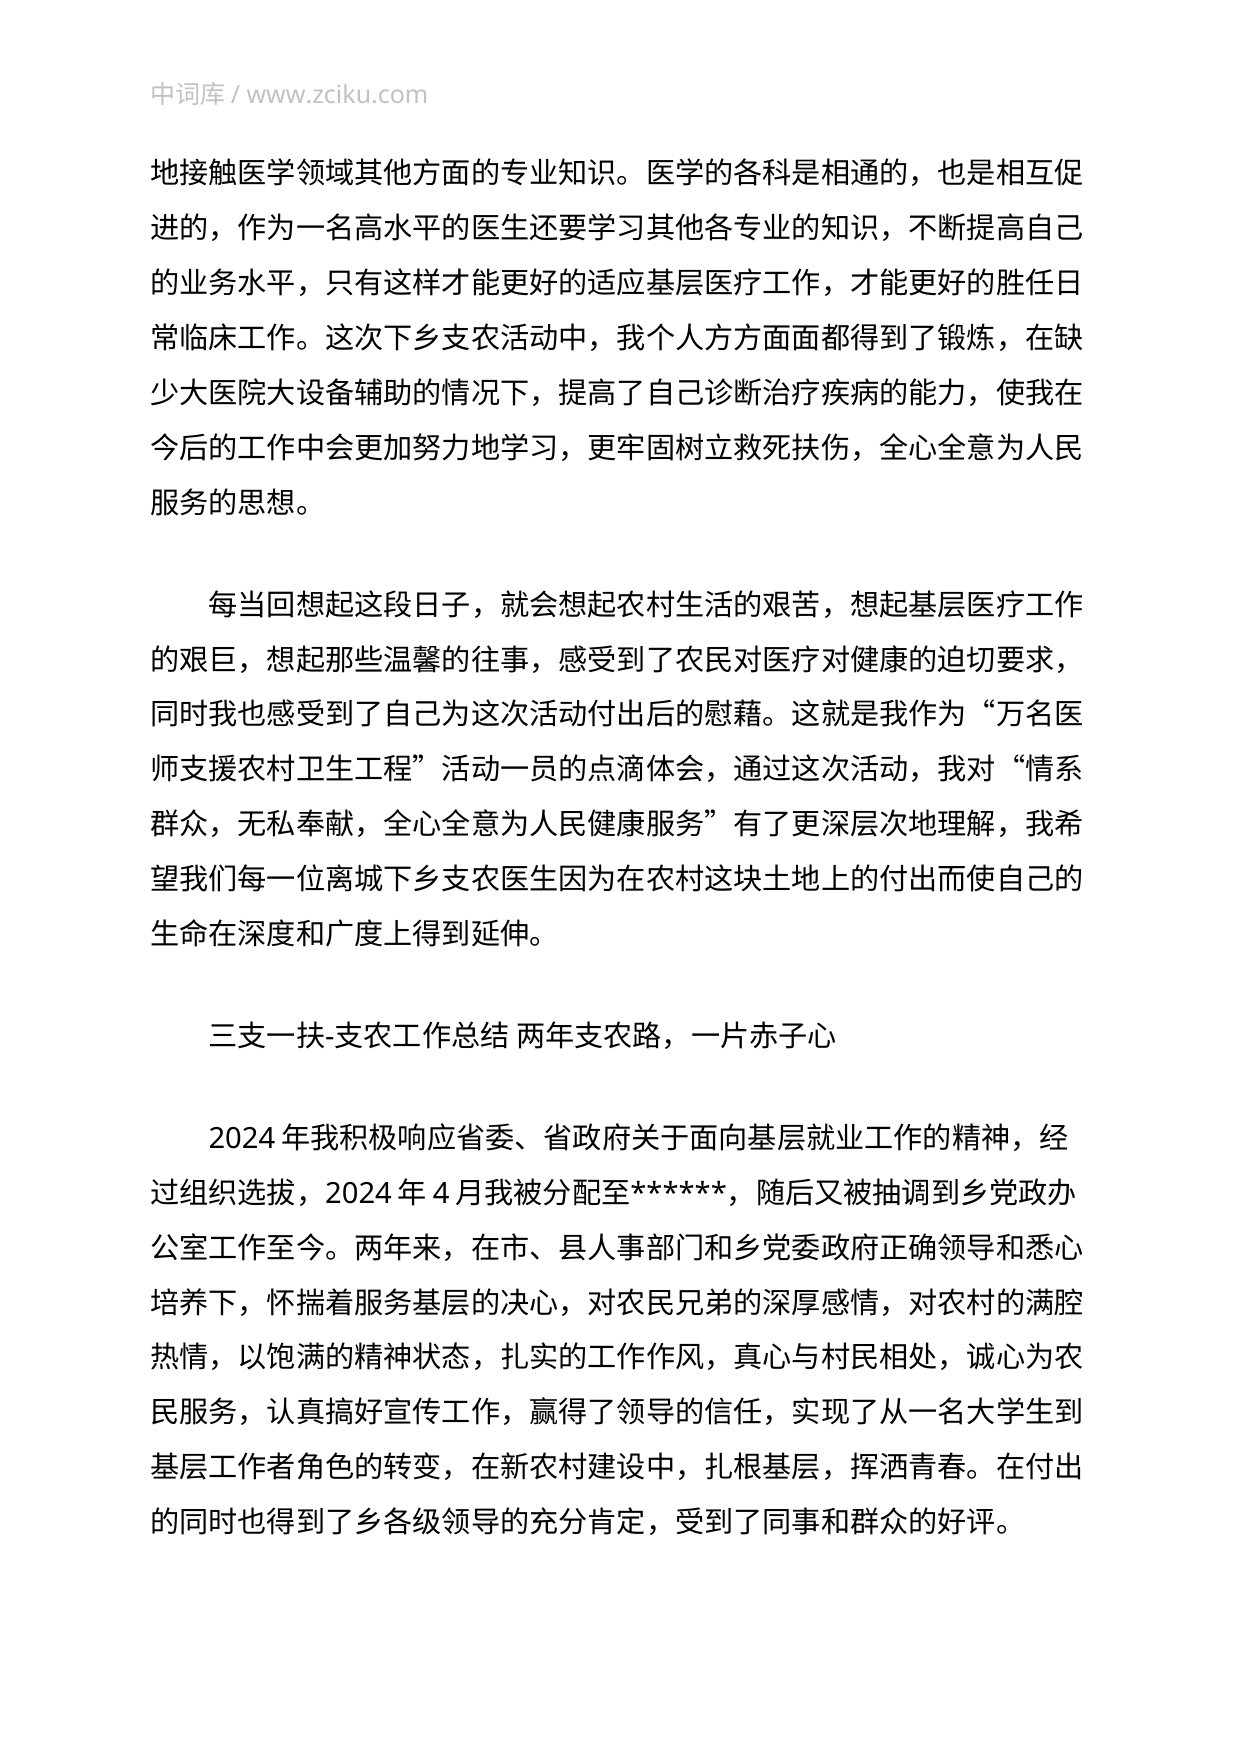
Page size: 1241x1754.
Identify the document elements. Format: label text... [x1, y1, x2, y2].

text 每当回想起这段日子，就会想起农村生活的艰苦，想起基层医疗工作的艰巨，想起那些温馨的往事，感受到了农民对医疗对健康的迫切要求，同时我也感受到了自己为这次活动付出后的慰藉。这就是我作为“万名医师支援农村卫生工程”活动一员的点滴体会，通过这次活动，我对“情系群众，无私奉献，全心全意为人民健康服务”有了更深层次地理解，我希望我们每一位离城下乡支农医生因为在农村这块土地上的付出而使自己的生命在深度和广度上得到延伸。 [150, 581, 1090, 953]
text 三支一扶-支农工作总结 两年支农路，一片赤子心 [150, 1012, 1090, 1055]
text 2024年我积极响应省委、省政府关于面向基层就业工作的精神，经过组织选拔，2024年4月我被分配至******，随后又被抽调到乡党政办公室工作至今。两年来，在市、县人事部门和乡党委政府正确领导和悉心培养下，怀揣着服务基层的决心，对农民兄弟的深厚感情，对农村的满腔热情，以饱满的精神状态，扎实的工作作风，真心与村民相处，诚心为农民服务，认真搞好宣传工作，赢得了领导的信任，实现了从一名大学生到基层工作者角色的转变，在新农村建设中，扎根基层，挥洒青春。在付出的同时也得到了乡各级领导的充分肯定，受到了同事和群众的好评。 [150, 1114, 1090, 1541]
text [150, 150, 1090, 522]
